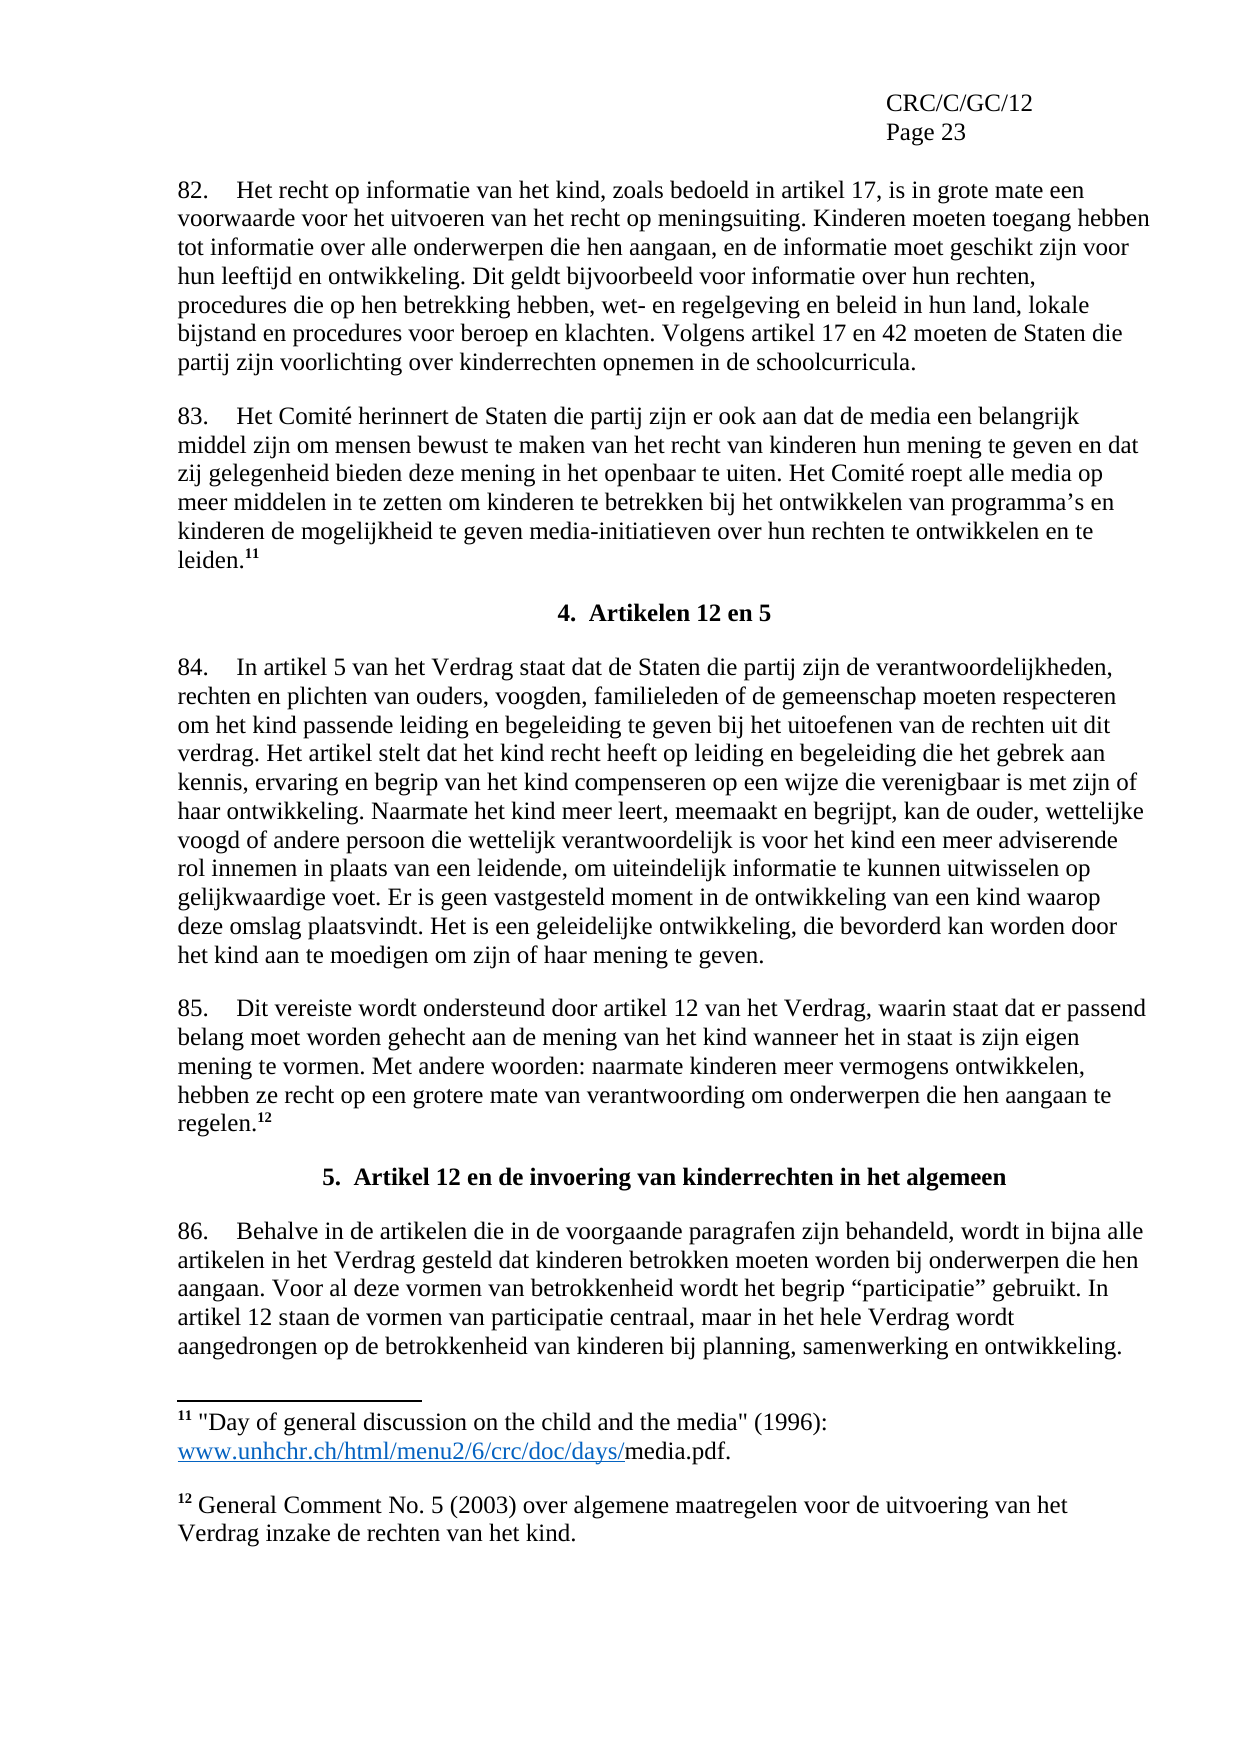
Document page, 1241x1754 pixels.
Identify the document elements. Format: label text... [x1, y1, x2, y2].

subtitle 5. Artikel 12 en de invoering van kinderrechten in het algemeen [177, 1162, 1152, 1191]
text 82. Het recht op informatie van het kind, zoals bedoeld in artikel 17, is in grote mate een voorwaarde voor het uitvoeren van het recht op meningsuiting. Kinderen moeten toegang hebben tot informatie over alle onderwerpen die hen aangaan, en de informatie moet geschikt zijn voor hun leeftijd en ontwikkeling. Dit geldt bijvoorbeeld voor informatie over hun rechten, procedures die op hen betrekking hebben, wet- en regelgeving en beleid in hun land, lokale bijstand en procedures voor beroep en klachten. Volgens artikel 17 en 42 moeten de Staten die partij zijn voorlichting over kinderrechten opnemen in de schoolcurricula. [177, 175, 1152, 376]
text 85. Dit vereiste wordt ondersteund door artikel 12 van het Verdrag, waarin staat dat er passend belang moet worden gehecht aan de mening van het kind wanneer het in staat is zijn eigen mening te vormen. Met andere woorden: naarmate kinderen meer vermogens ontwikkelen, hebben ze recht op een grotere mate van verantwoording om onderwerpen die hen aangaan te regelen. [177, 993, 1152, 1137]
text 83. Het Comité herinnert de Staten die partij zijn er ook aan dat de media een belangrijk middel zijn om mensen bewust te maken van het recht van kinderen hun mening te geven en dat zij gelegenheid bieden deze mening in het openbaar te uiten. Het Comité roept alle media op meer middelen in te zetten om kinderen te betrekken bij het ontwikkelen van programma’s en kinderen de mogelijkheid te geven media-initiatieven over hun rechten te ontwikkelen en te leiden. [177, 401, 1152, 573]
subtitle 4. Artikelen 12 en 5 [177, 598, 1152, 627]
text 86. Behalve in de artikelen die in de voorgaande paragrafen zijn behandeld, wordt in bijna alle artikelen in het Verdrag gesteld dat kinderen betrokken moeten worden bij onderwerpen die hen aangaan. Voor al deze vormen van betrokkenheid wordt het begrip “participatie” gebruikt. In artikel 12 staan de vormen van participatie centraal, maar in het hele Verdrag wordt aangedrongen op de betrokkenheid van kinderen bij planning, samenwerking en ontwikkeling. [177, 1216, 1152, 1360]
text 84. In artikel 5 van het Verdrag staat dat de Staten die partij zijn de verantwoordelijkheden, rechten en plichten van ouders, voogden, familieleden of de gemeenschap moeten respecteren om het kind passende leiding en begeleiding te geven bij het uitoefenen van de rechten uit dit verdrag. Het artikel stelt dat het kind recht heeft op leiding en begeleiding die het gebrek aan kennis, ervaring en begrip van het kind compenseren op een wijze die verenigbaar is met zijn of haar ontwikkeling. Naarmate het kind meer leert, meemaakt en begrijpt, kan de ouder, wettelijke voogd of andere persoon die wettelijk verantwoordelijk is voor het kind een meer adviserende rol innemen in plaats van een leidende, om uiteindelijk informatie te kunnen uitwisselen op gelijkwaardige voet. Er is geen vastgesteld moment in de ontwikkeling van een kind waarop deze omslag plaatsvindt. Het is een geleidelijke ontwikkeling, die bevorderd kan worden door het kind aan te moedigen om zijn of haar mening te geven. [177, 652, 1152, 968]
